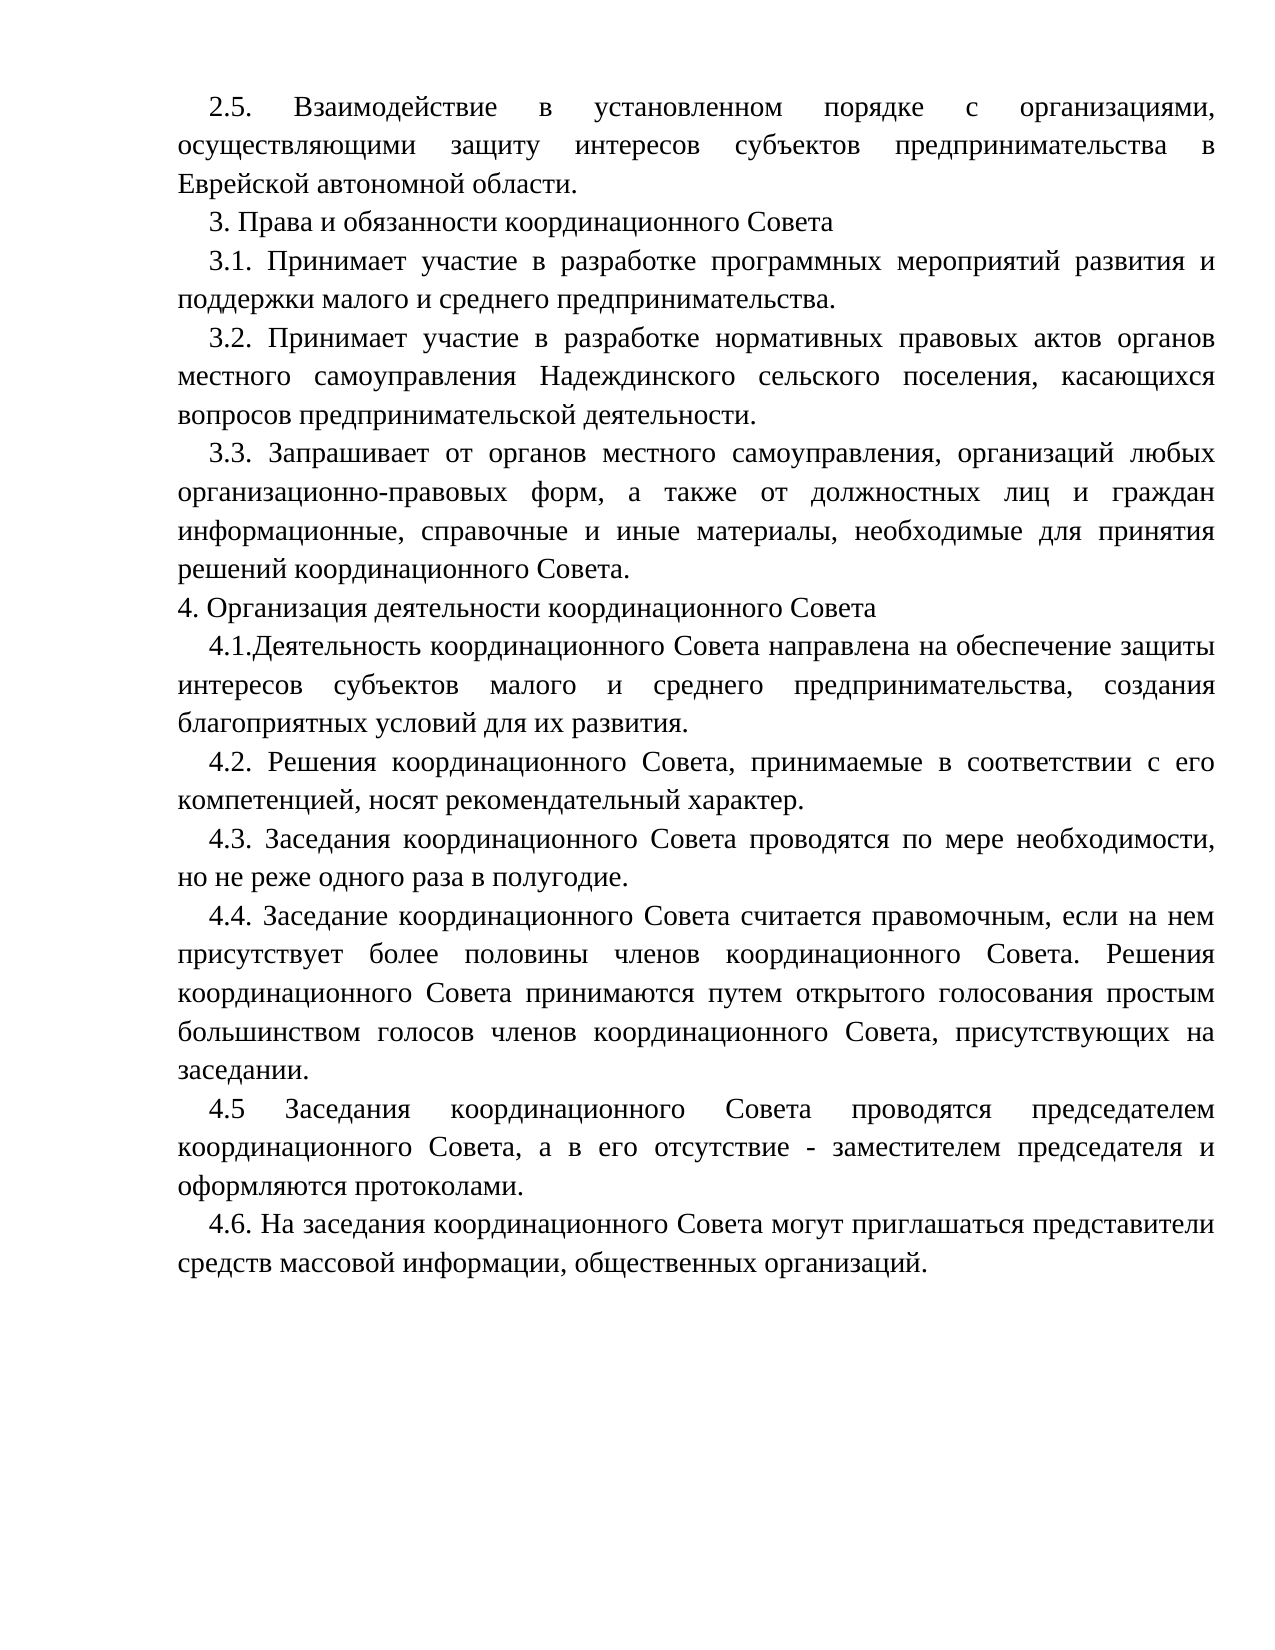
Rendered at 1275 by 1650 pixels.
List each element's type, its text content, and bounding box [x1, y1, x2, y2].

text 3.2. Принимает участие в разработке нормативных правовых актов органов местного самоуправления Надеждинского сельского поселения, касающихся вопросов предпринимательской деятельности. [177, 320, 1216, 431]
text 4.1.Деятельность координационного Совета направлена на обеспечение защиты интересов субъектов малого и среднего предпринимательства, создания благоприятных условий для их развития. [177, 628, 1216, 739]
text 4.4. Заседание координационного Совета считается правомочным, если на нем присутствует более половины членов координационного Совета. Решения координационного Совета принимаются путем открытого голосования простым большинством голосов членов координационного Совета, присутствующих на заседании. [177, 898, 1216, 1086]
text 4.6. На заседания координационного Совета могут приглашаться представители средств массовой информации, общественных организаций. [177, 1206, 1216, 1278]
text 4.3. Заседания координационного Совета проводятся по мере необходимости, но не реже одного раза в полугодие. [177, 821, 1216, 893]
text 3. Права и обязанности координационного Совета [177, 204, 1216, 238]
text 4.5 Заседания координационного Совета проводятся председателем координационного Совета, а в его отсутствие - заместителем председателя и оформляются протоколами. [177, 1091, 1216, 1201]
text 3.1. Принимает участие в разработке программных мероприятий развития и поддержки малого и среднего предпринимательства. [177, 243, 1216, 315]
text 4.2. Решения координационного Совета, принимаемые в соответствии с его компетенцией, носят рекомендательный характер. [177, 744, 1216, 816]
text 3.3. Запрашивает от органов местного самоуправления, организаций любых организационно-правовых форм, а также от должностных лиц и граждан информационные, справочные и иные материалы, необходимые для принятия решений координационного Совета. [177, 436, 1216, 585]
text 2.5. Взаимодействие в установленном порядке с организациями, осуществляющими защиту интересов субъектов предпринимательства в Еврейской автономной области. [177, 89, 1216, 199]
text 4. Организация деятельности координационного Совета [177, 590, 1216, 623]
